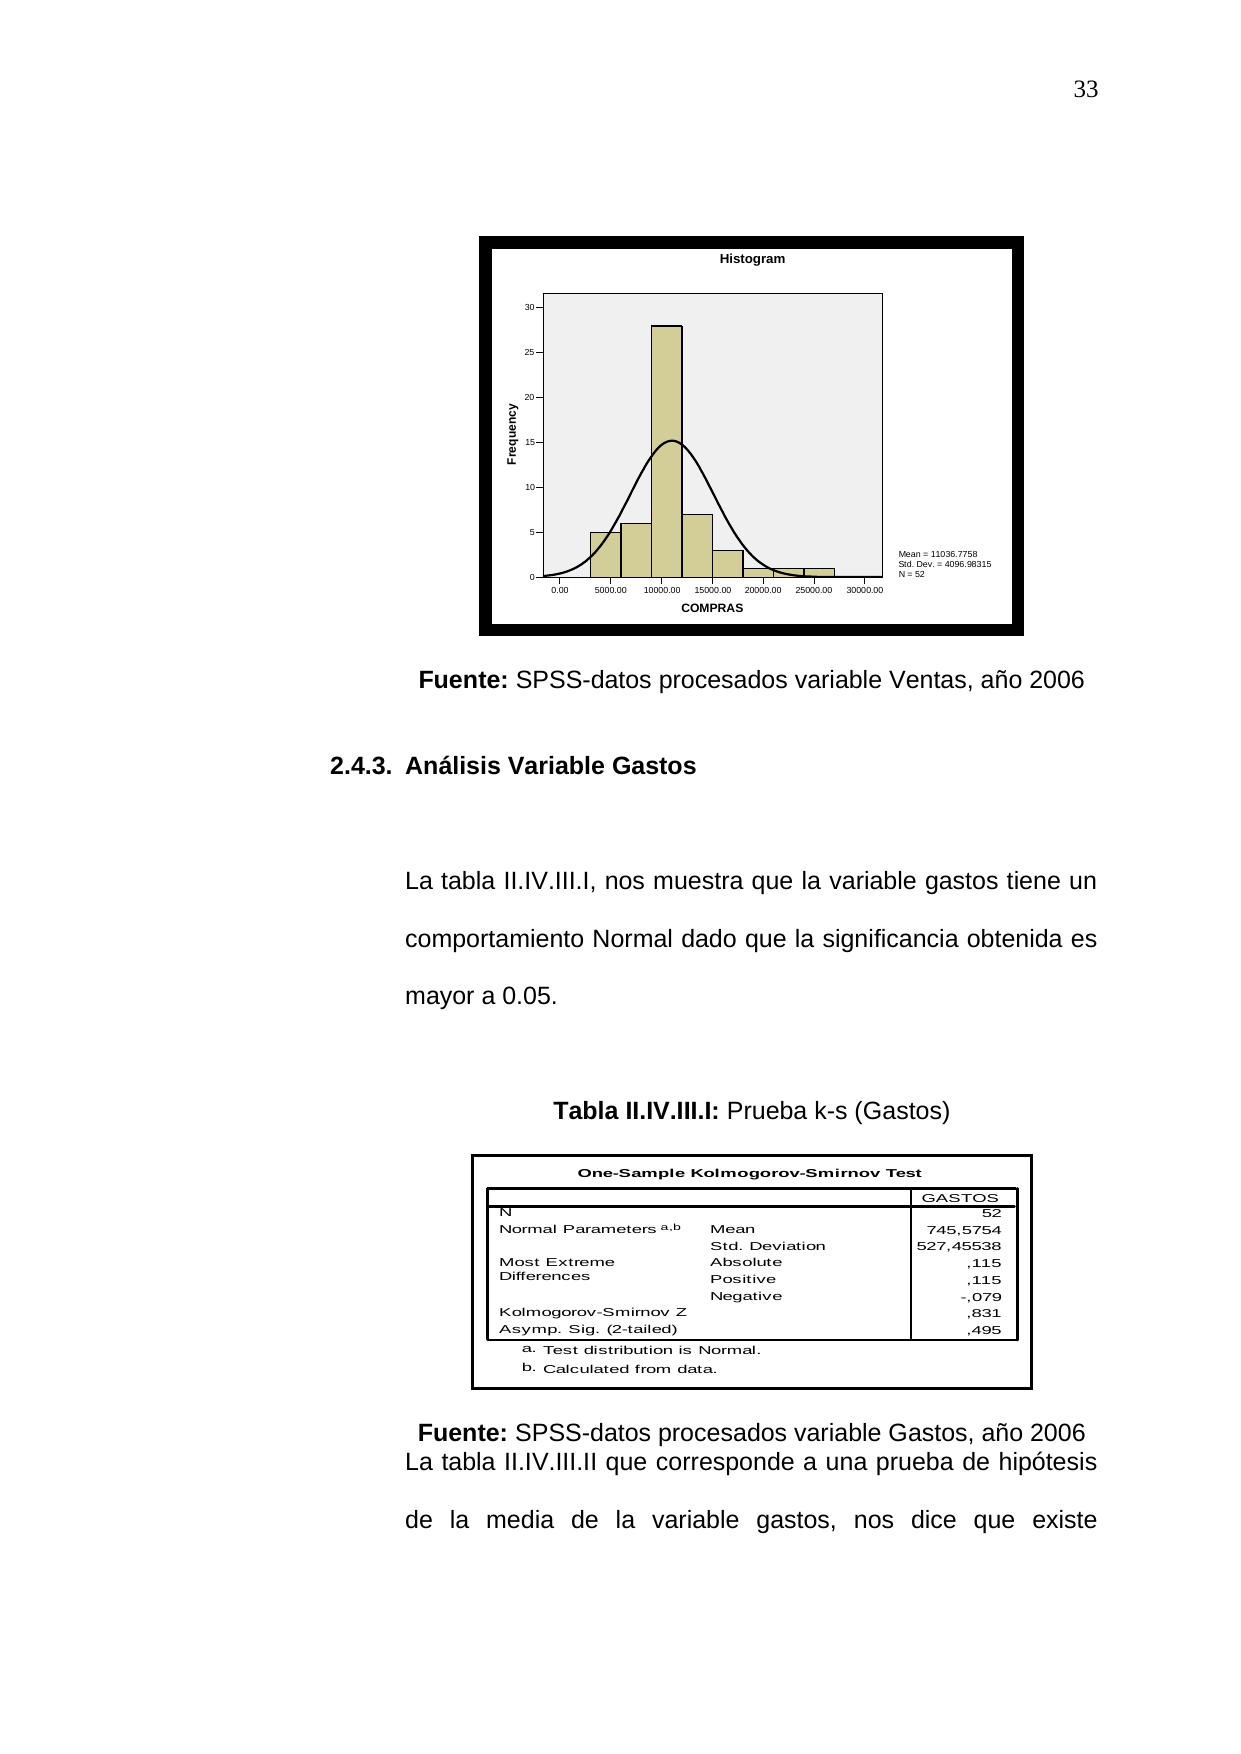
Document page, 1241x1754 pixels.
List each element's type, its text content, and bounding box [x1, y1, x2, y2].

text Fuente: SPSS-datos procesados variable Ventas, año 2006 [405, 665, 1098, 694]
text La tabla II.IV.III.I, nos muestra que la variable gastos tiene un comportamiento Normal dado que la significancia obtenida es mayor a 0.05. [405, 866, 1098, 1010]
text Fuente: SPSS-datos procesados variable Gastos, año 2006 [405, 1418, 1098, 1447]
text Tabla II.IV.III.I: Prueba k-s (Gastos) [405, 1096, 1098, 1125]
subtitle Análisis Variable Gastos [330, 751, 1098, 780]
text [405, 1447, 1098, 1533]
